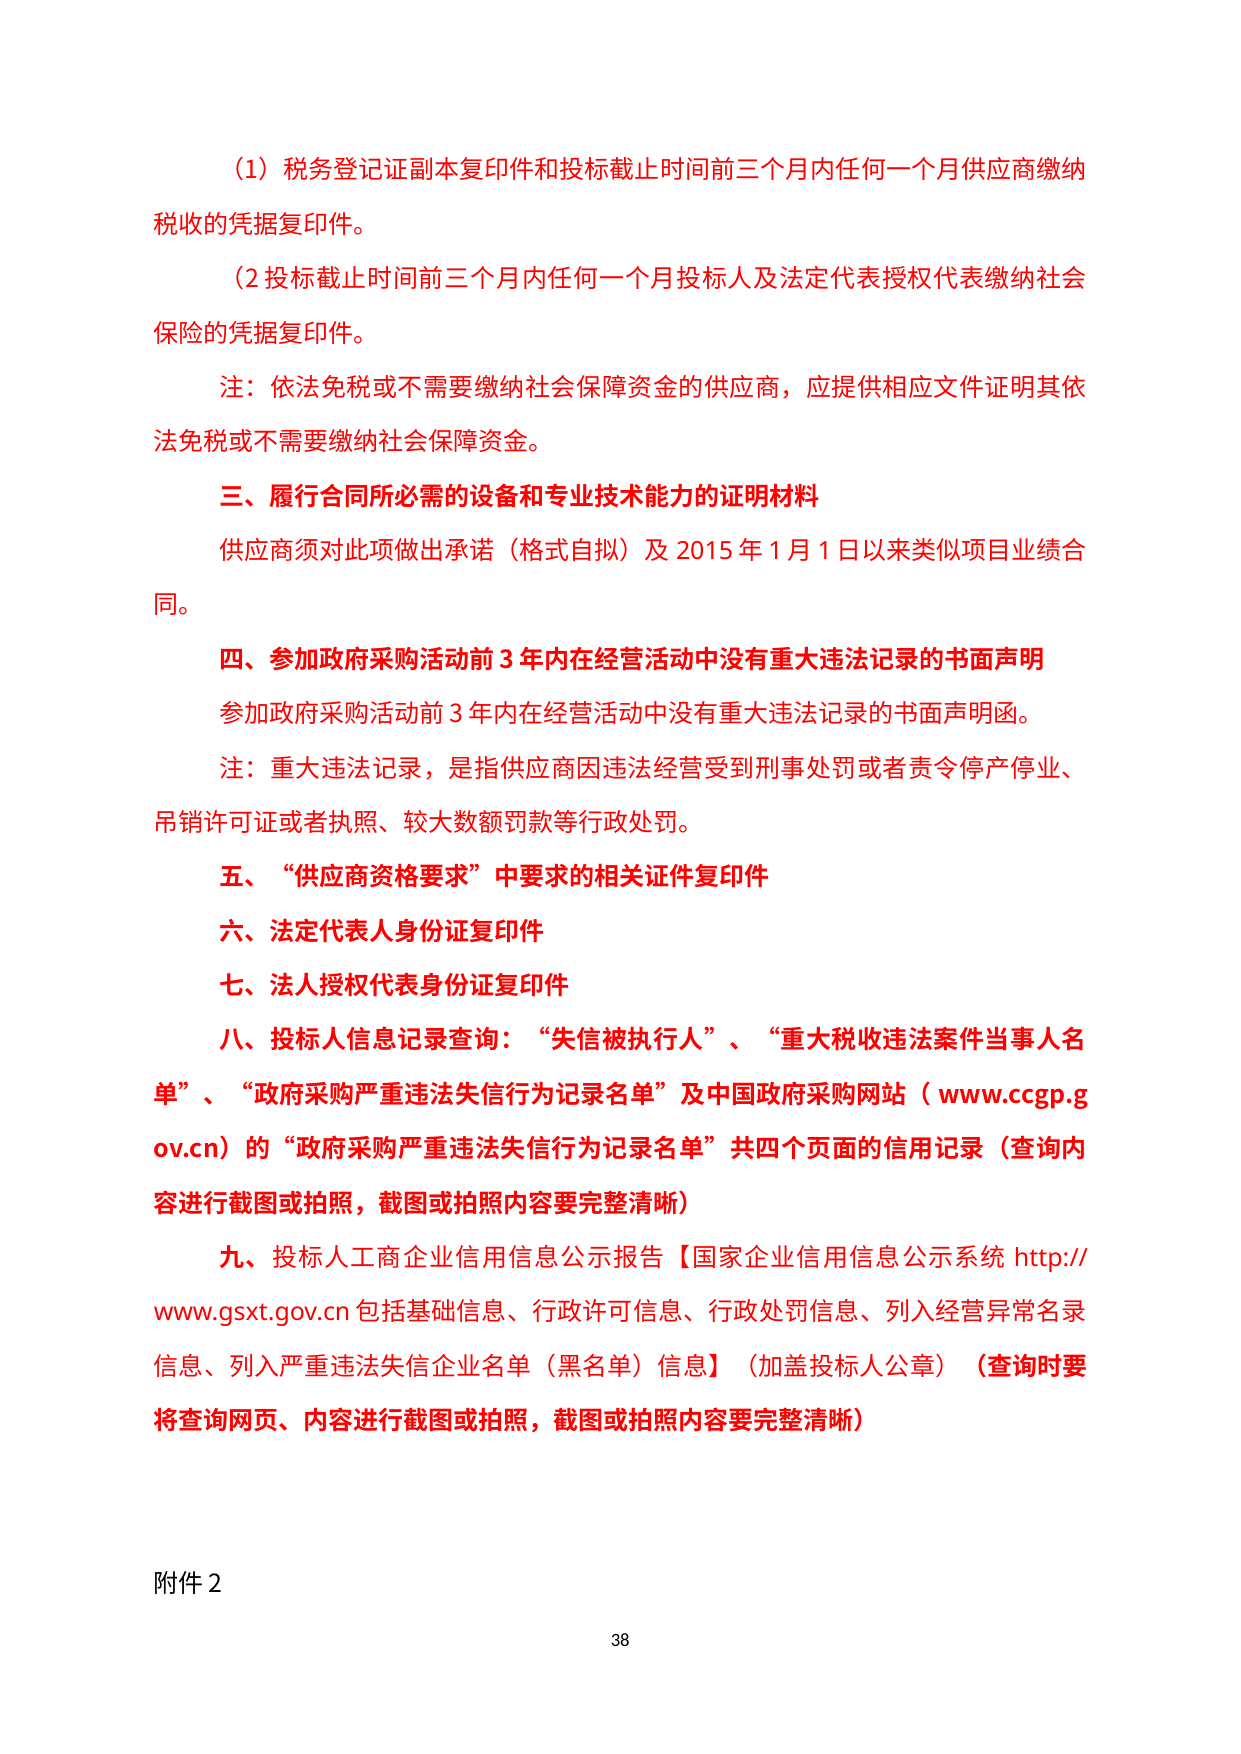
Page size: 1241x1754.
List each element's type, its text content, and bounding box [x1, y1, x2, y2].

text 六、法定代表人身份证复印件 [153, 911, 1088, 947]
text 八、投标人信息记录查询：“失信被执行人”、“重大税收违法案件当事人名单”、“政府采购严重违法失信行为记录名单”及中国政府采购网站（ www.ccgp.gov.cn）的“政府采购严重违法失信行为记录名单”共四个页面的信用记录（查询内容进行截图或拍照，截图或拍照内容要完整清晰） [153, 1020, 1088, 1219]
text 七、法人授权代表身份证复印件 [153, 966, 1088, 1002]
text 供应商须对此项做出承诺（格式自拟）及2015年1月1日以来类似项目业绩合同。 [153, 531, 1088, 621]
text （1）税务登记证副本复印件和投标截止时间前三个月内任何一个月供应商缴纳税收的凭据复印件。 [153, 150, 1088, 241]
text 参加政府采购活动前3年内在经营活动中没有重大违法记录的书面声明函。 [153, 694, 1088, 730]
text 三、履行合同所必需的设备和专业技术能力的证明材料 [153, 476, 1088, 512]
text （2投标截止时间前三个月内任何一个月投标人及法定代表授权代表缴纳社会保险的凭据复印件。 [153, 259, 1088, 349]
text 附件2 [153, 1564, 1087, 1600]
text 四、参加政府采购活动前3年内在经营活动中没有重大违法记录的书面声明 [153, 639, 1088, 676]
text 注：依法免税或不需要缴纳社会保障资金的供应商，应提供相应文件证明其依法免税或不需要缴纳社会保障资金。 [153, 367, 1088, 458]
text 九、投标人工商企业信用信息公示报告【国家企业信用信息公示系统http://www.gsxt.gov.cn包括基础信息、行政许可信息、行政处罚信息、列入经营异常名录信息、列入严重违法失信企业名单（黑名单）信息】（加盖投标人公章）（查询时要将查询网页、内容进行截图或拍照，截图或拍照内容要完整清晰） [153, 1237, 1088, 1437]
text 注：重大违法记录，是指供应商因违法经营受到刑事处罚或者责令停产停业、吊销许可证或者执照、较大数额罚款等行政处罚。 [153, 748, 1088, 839]
text 五、“供应商资格要求”中要求的相关证件复印件 [153, 857, 1088, 893]
